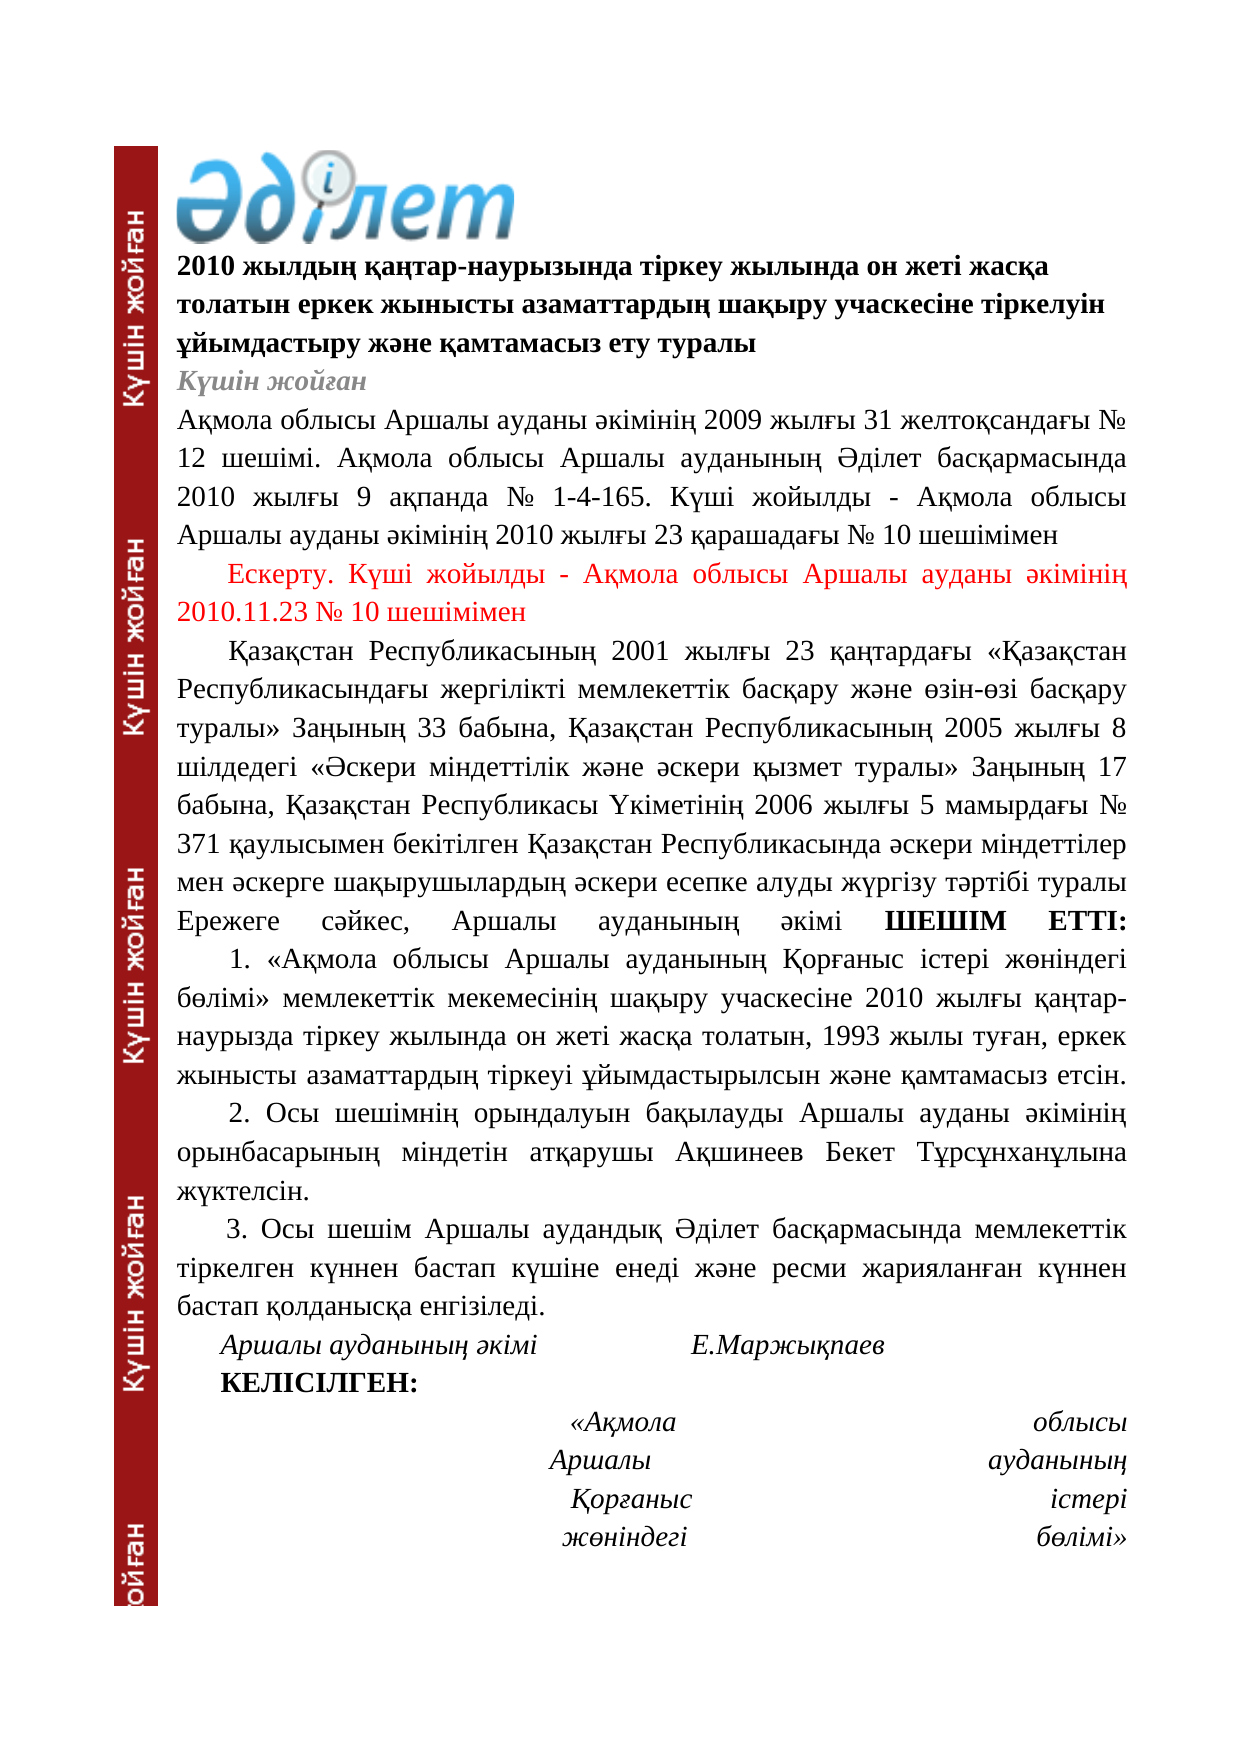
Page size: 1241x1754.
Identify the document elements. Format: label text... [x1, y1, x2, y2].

text Ескерту. Күші жойылды - Ақмола облысы Аршалы ауданы әкімінің 2010.11.23 № 10 шешімімен [112, 556, 1128, 628]
text КЕЛІСІЛГЕН: [112, 1365, 1128, 1399]
text Аршалы ауданының әкімі Е.Маржықпаев [112, 1327, 1128, 1360]
picture [114, 358, 158, 363]
picture [114, 1360, 158, 1365]
picture [114, 551, 158, 556]
picture [114, 628, 158, 633]
text Ақмола облысы Аршалы ауданы әкімінің 2009 жылғы 31 желтоқсандағы № 12 шешімі. Ақмола облысы Аршалы ауданының Әділет басқармасында 2010 жылғы 9 ақпанда № 1-4-165. Күші жойылды - Ақмола облысы Аршалы ауданы әкімінің 2010 жылғы 23 қарашадағы № 10 шешімімен [112, 402, 1128, 551]
text Қазақстан Республикасының 2001 жылғы 23 қаңтардағы «Қазақстан Республикасындағы жергілікті мемлекеттік басқару және өзін-өзі басқару туралы» Заңының 33 бабына, Қазақстан Республикасының 2005 жылғы 8 шілдедегі «Әскери міндеттілік және әскери қызмет туралы» Заңының 17 бабына, Қазақстан Республикасы Үкіметінің 2006 жылғы 5 мамырдағы № 371 қаулысымен бекітілген Қазақстан Республикасында әскери міндеттілер мен әскерге шақырушылардың әскери есепке алуды жүргізу тәртібі туралы Ережеге сәйкес, Аршалы ауданының әкімі ШЕШІМ ЕТТІ: 1. «Ақмола облысы Аршалы ауданының Қорғаныс істері жөніндегі бөлімі» мемлекеттік мекемесінің шақыру учаскесіне 2010 жылғы қаңтар- наурызда тіркеу жылында он жеті жасқа толатын, 1993 жылы туған, еркек жынысты азаматтардың тіркеуі ұйымдастырылсын және қамтамасыз етсін. 2. Осы шешімнің орындалуын бақылауды Аршалы ауданы әкімінің орынбасарының міндетін атқарушы Ақшинеев Бекет Тұрсұнханұлына жүктелсін. 3. Осы шешім Аршалы аудандық Әділет басқармасында мемлекеттік тіркелген күннен бастап күшіне енеді және ресми жарияланған күннен бастап қолданысқа енгізіледі. [112, 633, 1128, 1322]
picture [114, 1553, 158, 1606]
text 2010 жылдың қаңтар-наурызында тіркеу жылында он жеті жасқа толатын еркек жынысты азаматтардың шақыру учаскесіне тіркелуін ұйымдастыру және қамтамасыз ету туралы [112, 248, 1128, 358]
picture [114, 1322, 158, 1327]
picture [114, 1399, 158, 1404]
text Күшін жойған [112, 363, 1128, 397]
picture [114, 146, 158, 248]
picture [114, 397, 158, 402]
picture [176, 150, 515, 244]
text «Ақмола облысы Аршалы ауданының Қорғаныс істері жөніндегі бөлімі» мемлекеттік мекемесінің бастығы майор Р.С.Нүркеев [112, 1404, 1128, 1553]
